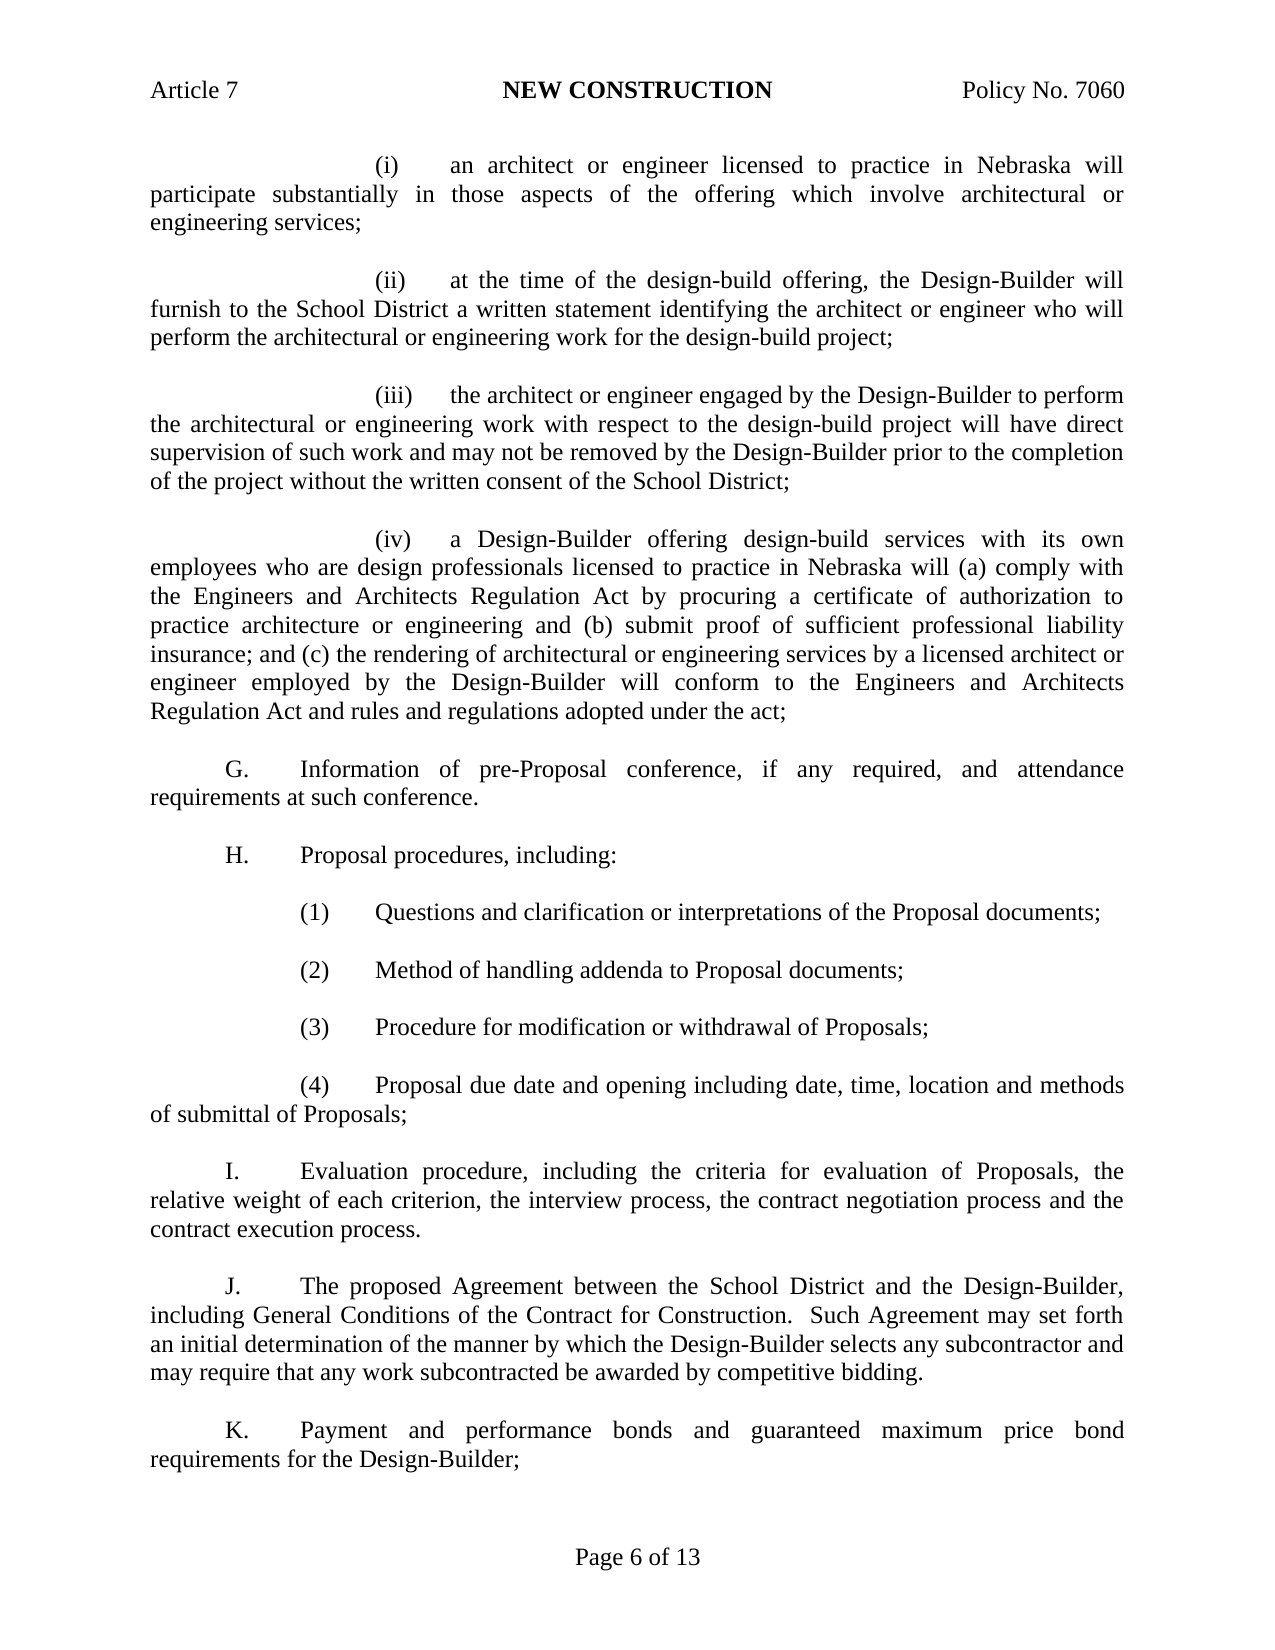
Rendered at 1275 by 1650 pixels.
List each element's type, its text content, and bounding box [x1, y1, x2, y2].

text (3) Procedure for modification or withdrawal of Proposals; [150, 1012, 1125, 1041]
text (1) Questions and clarification or interpretations of the Proposal documents; [150, 897, 1125, 926]
text (iii) the architect or engineer engaged by the Design-Builder to perform the architectural or engineering work with respect to the design-build project will have direct supervision of such work and may not be removed by the Design-Builder prior to the completion of the project without the written consent of the School District; [150, 380, 1125, 495]
text H. Proposal procedures, including: [150, 840, 1125, 869]
text I. Evaluation procedure, including the criteria for evaluation of Proposals, the relative weight of each criterion, the interview process, the contract negotiation process and the contract execution process. [150, 1156, 1125, 1242]
text G. Information of pre-Proposal conference, if any required, and attendance requirements at such conference. [150, 754, 1125, 811]
text (iv) a Design-Builder offering design-build services with its own employees who are design professionals licensed to practice in Nebraska will (a) comply with the Engineers and Architects Regulation Act by procuring a certificate of authorization to practice architecture or engineering and (b) submit proof of sufficient professional liability insurance; and (c) the rendering of architectural or engineering services by a licensed architect or engineer employed by the Design-Builder will conform to the Engineers and Architects Regulation Act and rules and regulations adopted under the act; [150, 524, 1125, 725]
text J. The proposed Agreement between the School District and the Design-Builder, including General Conditions of the Contract for Construction. Such Agreement may set forth an initial determination of the manner by which the Design-Builder selects any subcontractor and may require that any work subcontracted be awarded by competitive bidding. [150, 1271, 1125, 1386]
text (i) an architect or engineer licensed to practice in Nebraska will participate substantially in those aspects of the offering which involve architectural or engineering services; [150, 150, 1125, 236]
text (ii) at the time of the design-build offering, the Design-Builder will furnish to the School District a written statement identifying the architect or engineer who will perform the architectural or engineering work for the design-build project; [150, 265, 1125, 351]
text (2) Method of handling addenda to Proposal documents; [150, 955, 1125, 984]
text (4) Proposal due date and opening including date, time, location and methods of submittal of Proposals; [150, 1070, 1125, 1127]
text K. Payment and performance bonds and guaranteed maximum price bond requirements for the Design-Builder; [150, 1415, 1125, 1472]
